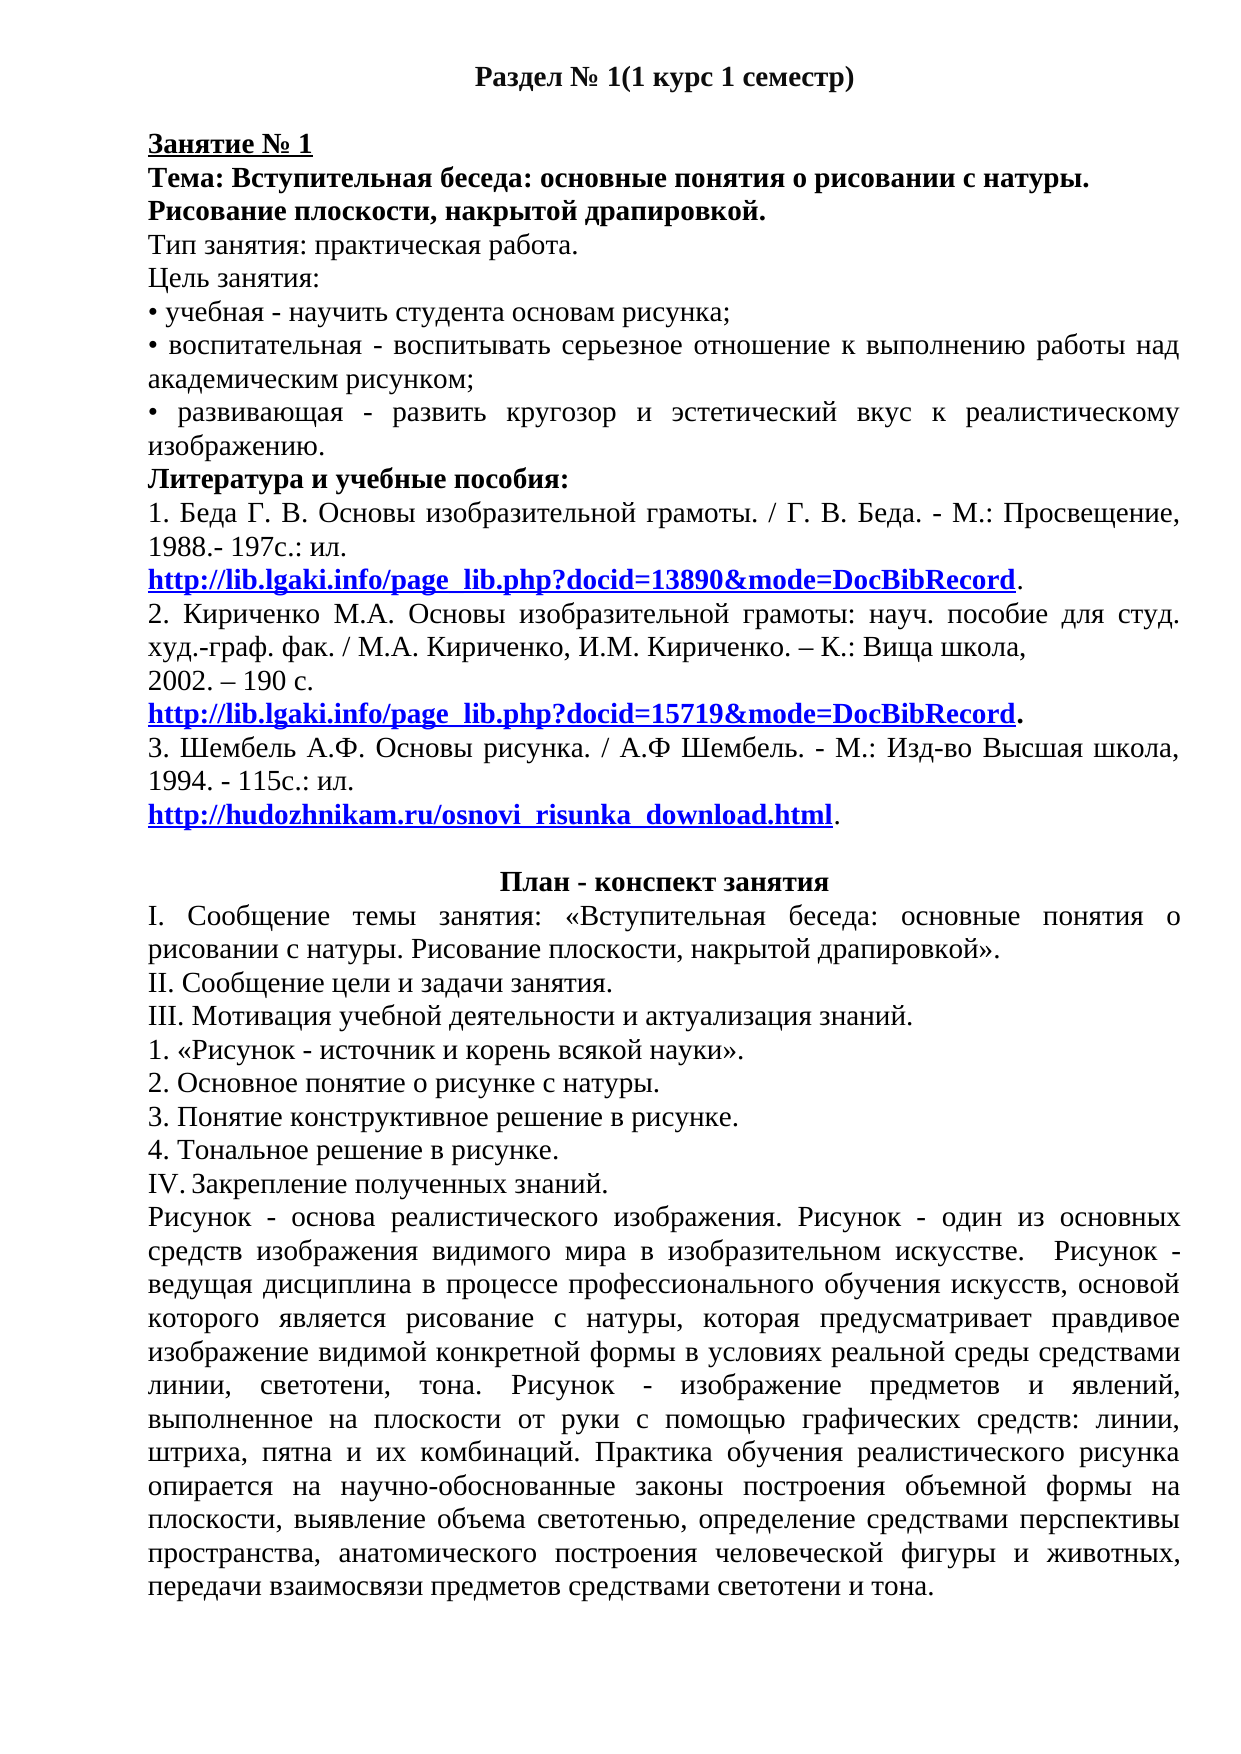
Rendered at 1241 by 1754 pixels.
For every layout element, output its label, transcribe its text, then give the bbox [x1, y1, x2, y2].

text Тема: Вступительная беседа: основные понятия о рисовании с натуры. [148, 160, 1181, 193]
text • развивающая - развить кругозор и эстетический вкус к реалистическому изображению. [148, 394, 1181, 462]
text 4. Тональное решение в рисунке. [148, 1132, 1181, 1166]
text http://hudozhnikam.ru/osnovi_risunka_download.html. [148, 797, 1181, 831]
text 3. Шембель А.Ф. Основы рисунка. / А.Ф Шембель. - М.: Изд-во Высшая школа, 1994. - 115с.: ил. [148, 730, 1181, 797]
text • учебная - научить студента основам рисунка; [148, 294, 1181, 327]
list 2. Кириченко М.А. Основы изобразительной грамоты: науч. пособие для студ. худ.-граф. фак. / М.А. Кириченко, И.М. Кириченко. – К.: Вища школа, [148, 596, 1181, 663]
text II. Сообщение цели и задачи занятия. [148, 965, 1181, 998]
text I. Сообщение темы занятия: «Вступительная беседа: основные понятия о рисовании с натуры. Рисование плоскости, накрытой драпировкой». [148, 898, 1181, 965]
text III. Мотивация учебной деятельности и актуализация знаний. [148, 998, 1181, 1032]
text 2. Основное понятие о рисунке с натуры. [148, 1065, 1181, 1099]
text Рисование плоскости, накрытой драпировкой. [148, 193, 1181, 227]
list 2002. – 190 с. [148, 663, 1181, 696]
text IV. Закрепление полученных знаний. [148, 1166, 1181, 1199]
text Рисунок - основа реалистического изображения. Рисунок - один из основных средств изображения видимого мира в изобразительном искусстве. Рисунок - ведущая дисциплина в процессе профессионального обучения искусств, основой которого является рисование с натуры, которая предусматривает правдивое изображение видимой конкретной формы в условиях реальной среды средствами линии, светотени, тона. Рисунок - изображение предметов и явлений, выполненное на плоскости от руки с помощью графических средств: линии, штриха, пятна и их комбинаций. Практика обучения реалистического рисунка опирается на научно-обоснованные законы построения объемной формы на плоскости, выявление объема светотенью, определение средствами перспективы пространства, анатомического построения человеческой фигуры и животных, передачи взаимосвязи предметов средствами светотени и тона. [148, 1199, 1181, 1602]
text Цель занятия: [148, 260, 1181, 294]
text • воспитательная - воспитывать серьезное отношение к выполнению работы над академическим рисунком; [148, 327, 1181, 394]
text 1. «Рисунок - источник и корень всякой науки». [148, 1032, 1181, 1065]
text 3. Понятие конструктивное решение в рисунке. [148, 1099, 1181, 1132]
text http://lib.lgaki.info/page_lib.php?docid=13890&mode=DocBibRecord. [148, 562, 1181, 596]
text План - конспект занятия [148, 864, 1181, 898]
text Тип занятия: практическая работа. [148, 227, 1181, 260]
text Литература и учебные пособия: [148, 462, 1181, 495]
text 1. Беда Г. В. Основы изобразительной грамоты. / Г. В. Беда. - М.: Просвещение, 1988.- 197с.: ил. [148, 495, 1181, 562]
text http://lib.lgaki.info/page_lib.php?docid=15719&mode=DocBibRecord. [148, 696, 1181, 730]
text Раздел № 1(1 курс 1 семестр) [148, 59, 1181, 93]
text Занятие № 1 [148, 126, 1181, 160]
